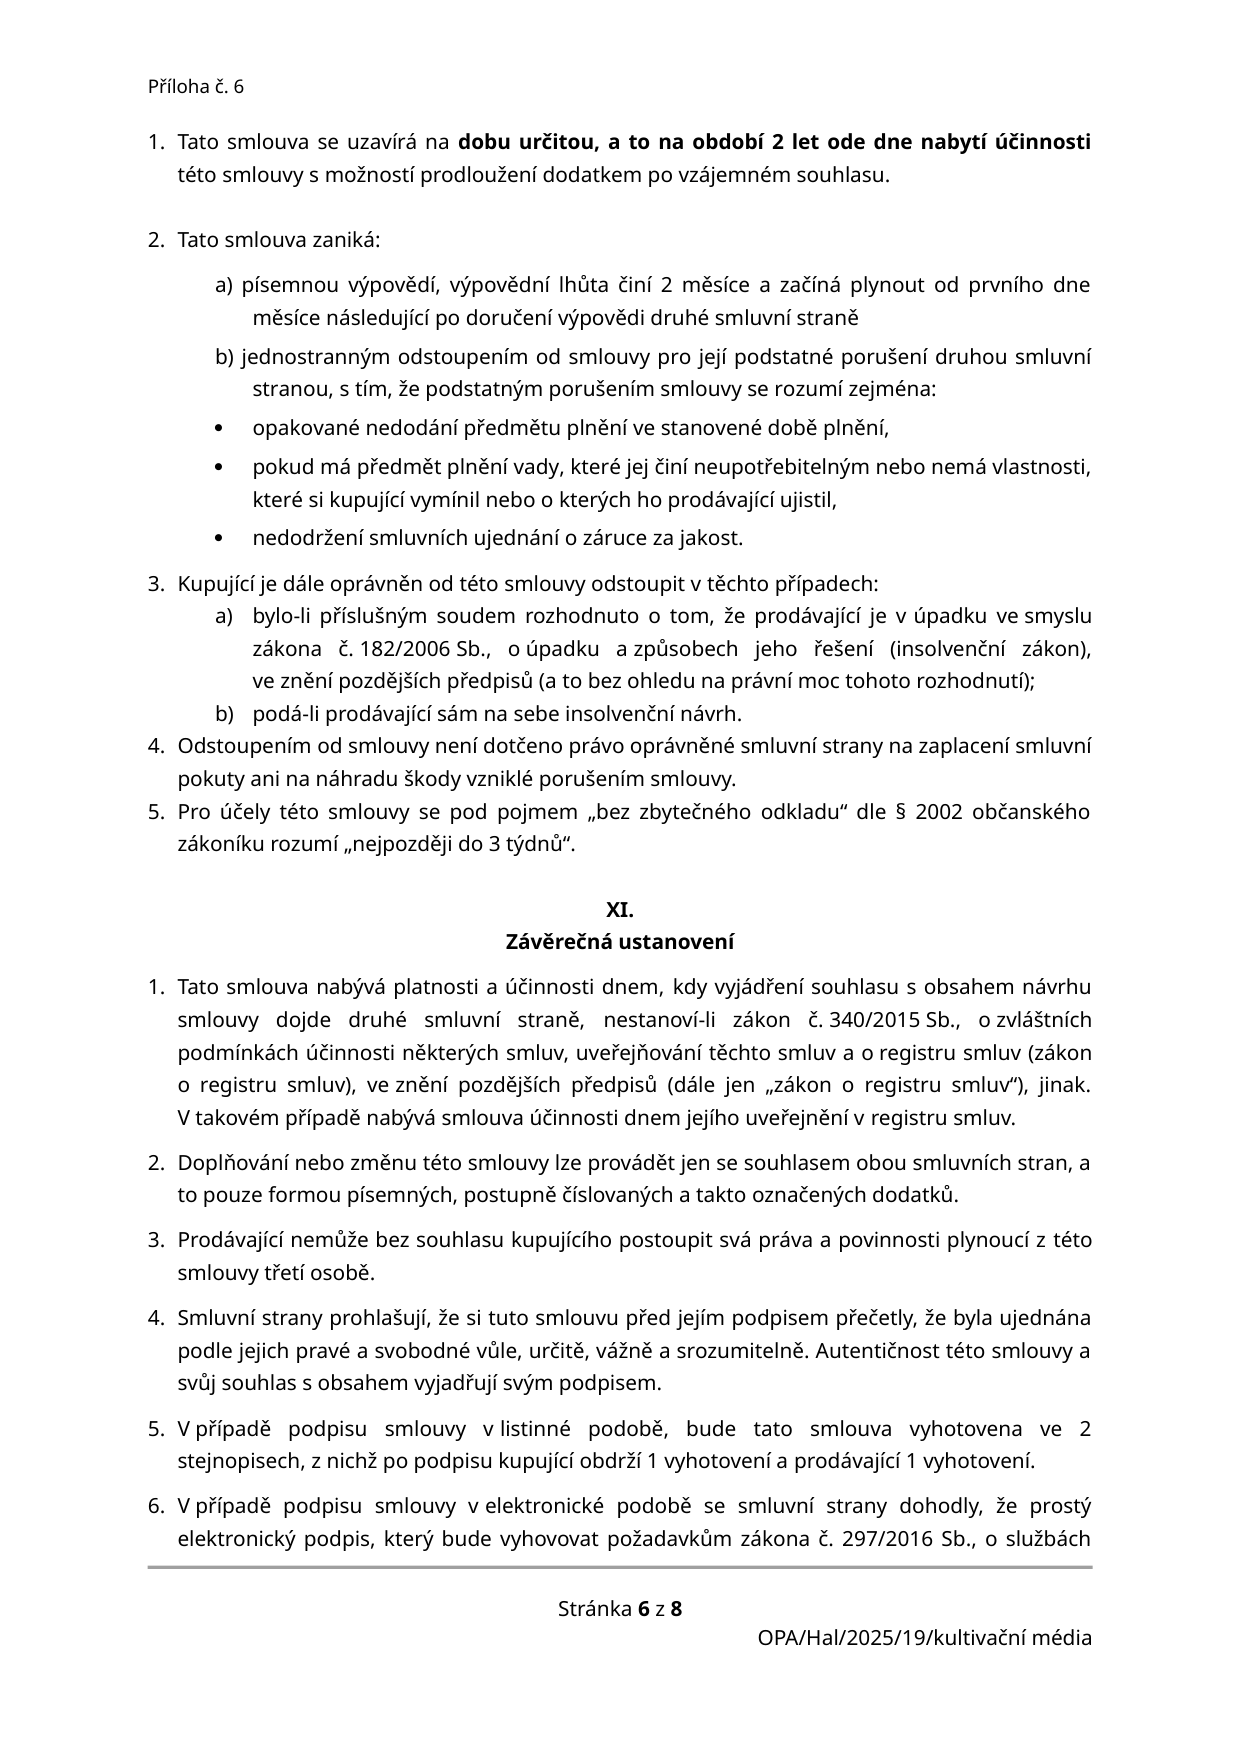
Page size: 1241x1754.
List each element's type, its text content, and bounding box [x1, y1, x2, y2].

list písemnou výpovědí, výpovědní lhůta činí 2 měsíce a začíná plynout od prvního dne měsíce následující po doručení výpovědi druhé smluvní straně [215, 270, 1092, 331]
list Smluvní strany prohlašují, že si tuto smlouvu před jejím podpisem přečetly, že byla ujednána podle jejich pravé a svobodné vůle, určitě, vážně a srozumitelně. Autentičnost této smlouvy a svůj souhlas s obsahem vyjadřují svým podpisem. [148, 1303, 1092, 1397]
list Tato smlouva nabývá platnosti a účinnosti dnem, kdy vyjádření souhlasu s obsahem návrhu smlouvy dojde druhé smluvní straně, nestanoví-li zákon č. 340/2015 Sb., o zvláštních podmínkách účinnosti některých smluv, uveřejňování těchto smluv a o registru smluv (zákon o registru smluv), ve znění pozdějších předpisů (dále jen „zákon o registru smluv“), jinak. V takovém případě nabývá smlouva účinnosti dnem jejího uveřejnění v registru smluv. [148, 972, 1092, 1131]
list Doplňování nebo změnu této smlouvy lze provádět jen se souhlasem obou smluvních stran, a to pouze formou písemných, postupně číslovaných a takto označených dodatků. [148, 1148, 1092, 1209]
list opakované nedodání předmětu plnění ve stanovené době plnění, [215, 413, 1092, 442]
list nedodržení smluvních ujednání o záruce za jakost. [215, 523, 1092, 552]
list Prodávající nemůže bez souhlasu kupujícího postoupit svá práva a povinnosti plynoucí z této smlouvy třetí osobě. [148, 1226, 1092, 1287]
list bylo-li příslušným soudem rozhodnuto o tom, že prodávající je v úpadku ve smyslu zákona č. 182/2006 Sb., o úpadku a způsobech jeho řešení (insolvenční zákon), ve znění pozdějších předpisů (a to bez ohledu na právní moc tohoto rozhodnutí); [215, 601, 1092, 695]
list Kupující je dále oprávněn od této smlouvy odstoupit v těchto případech: [148, 569, 1092, 597]
list pokud má předmět plnění vady, které jej činí neupotřebitelným nebo nemá vlastnosti, které si kupující vymínil nebo o kterých ho prodávající ujistil, [215, 452, 1092, 513]
list jednostranným odstoupením od smlouvy pro její podstatné porušení druhou smluvní stranou, s tím, že podstatným porušením smlouvy se rozumí zejména: [215, 342, 1092, 403]
list Odstoupením od smlouvy není dotčeno právo oprávněné smluvní strany na zaplacení smluvní pokuty ani na náhradu škody vzniklé porušením smlouvy. [148, 732, 1092, 793]
list podá-li prodávající sám na sebe insolvenční návrh. [215, 699, 1092, 727]
list Tato smlouva se uzavírá na dobu určitou, a to na období 2 let ode dne nabytí účinnosti této smlouvy s možností prodloužení dodatkem po vzájemném souhlasu. [148, 127, 1092, 188]
text Závěrečná ustanovení [148, 927, 1092, 956]
list V případě podpisu smlouvy v listinné podobě, bude tato smlouva vyhotovena ve 2 stejnopisech, z nichž po podpisu kupující obdrží 1 vyhotovení a prodávající 1 vyhotovení. [148, 1414, 1092, 1475]
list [148, 1491, 1092, 1552]
text XI. [148, 895, 1092, 923]
list Pro účely této smlouvy se pod pojmem „bez zbytečného odkladu“ dle § 2002 občanského zákoníku rozumí „nejpozději do 3 týdnů“. [148, 797, 1092, 858]
list Tato smlouva zaniká: [148, 225, 1092, 254]
